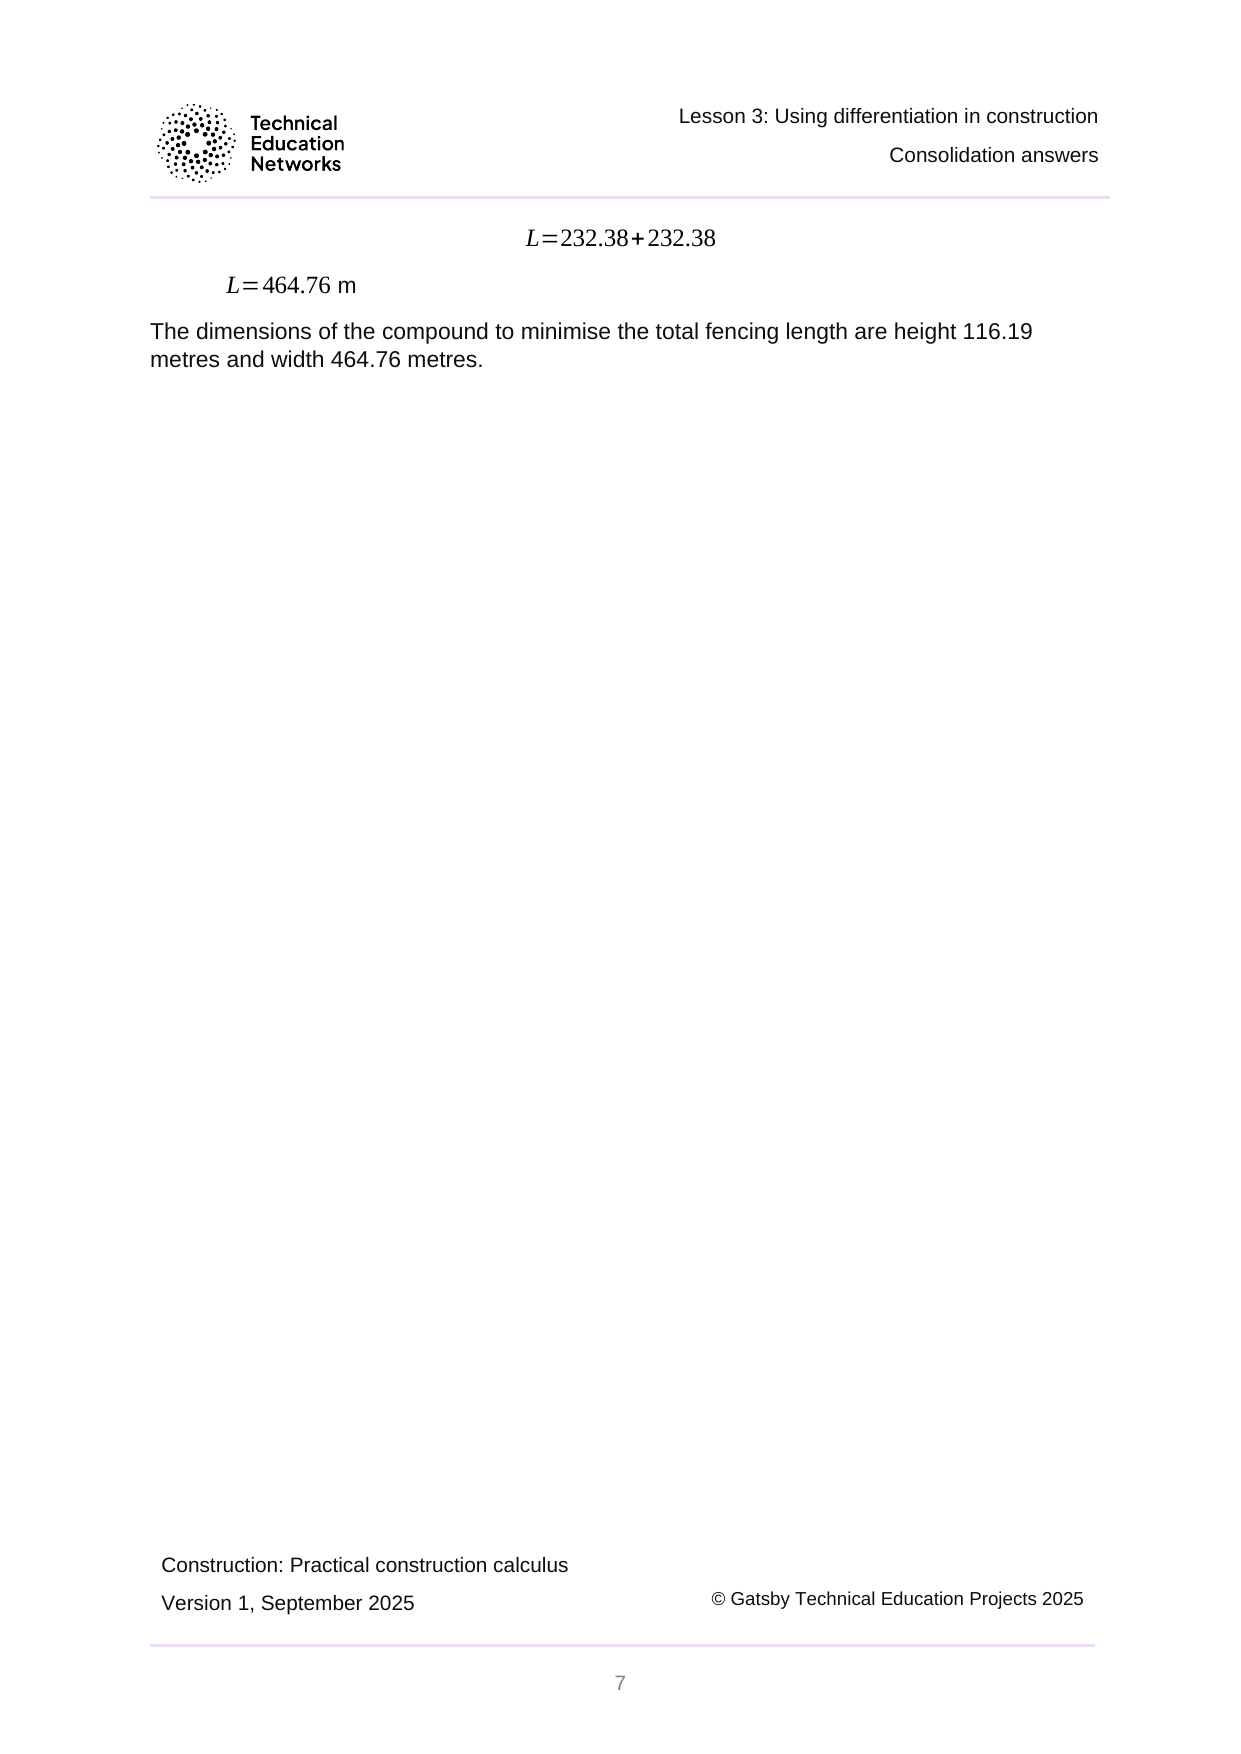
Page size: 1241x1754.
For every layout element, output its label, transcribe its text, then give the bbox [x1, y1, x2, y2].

picture [157, 104, 344, 183]
text m [225, 271, 1090, 299]
text The dimensions of the compound to minimise the total fencing length are height 116.19 metres and width 464.76 metres. [150, 318, 1090, 372]
